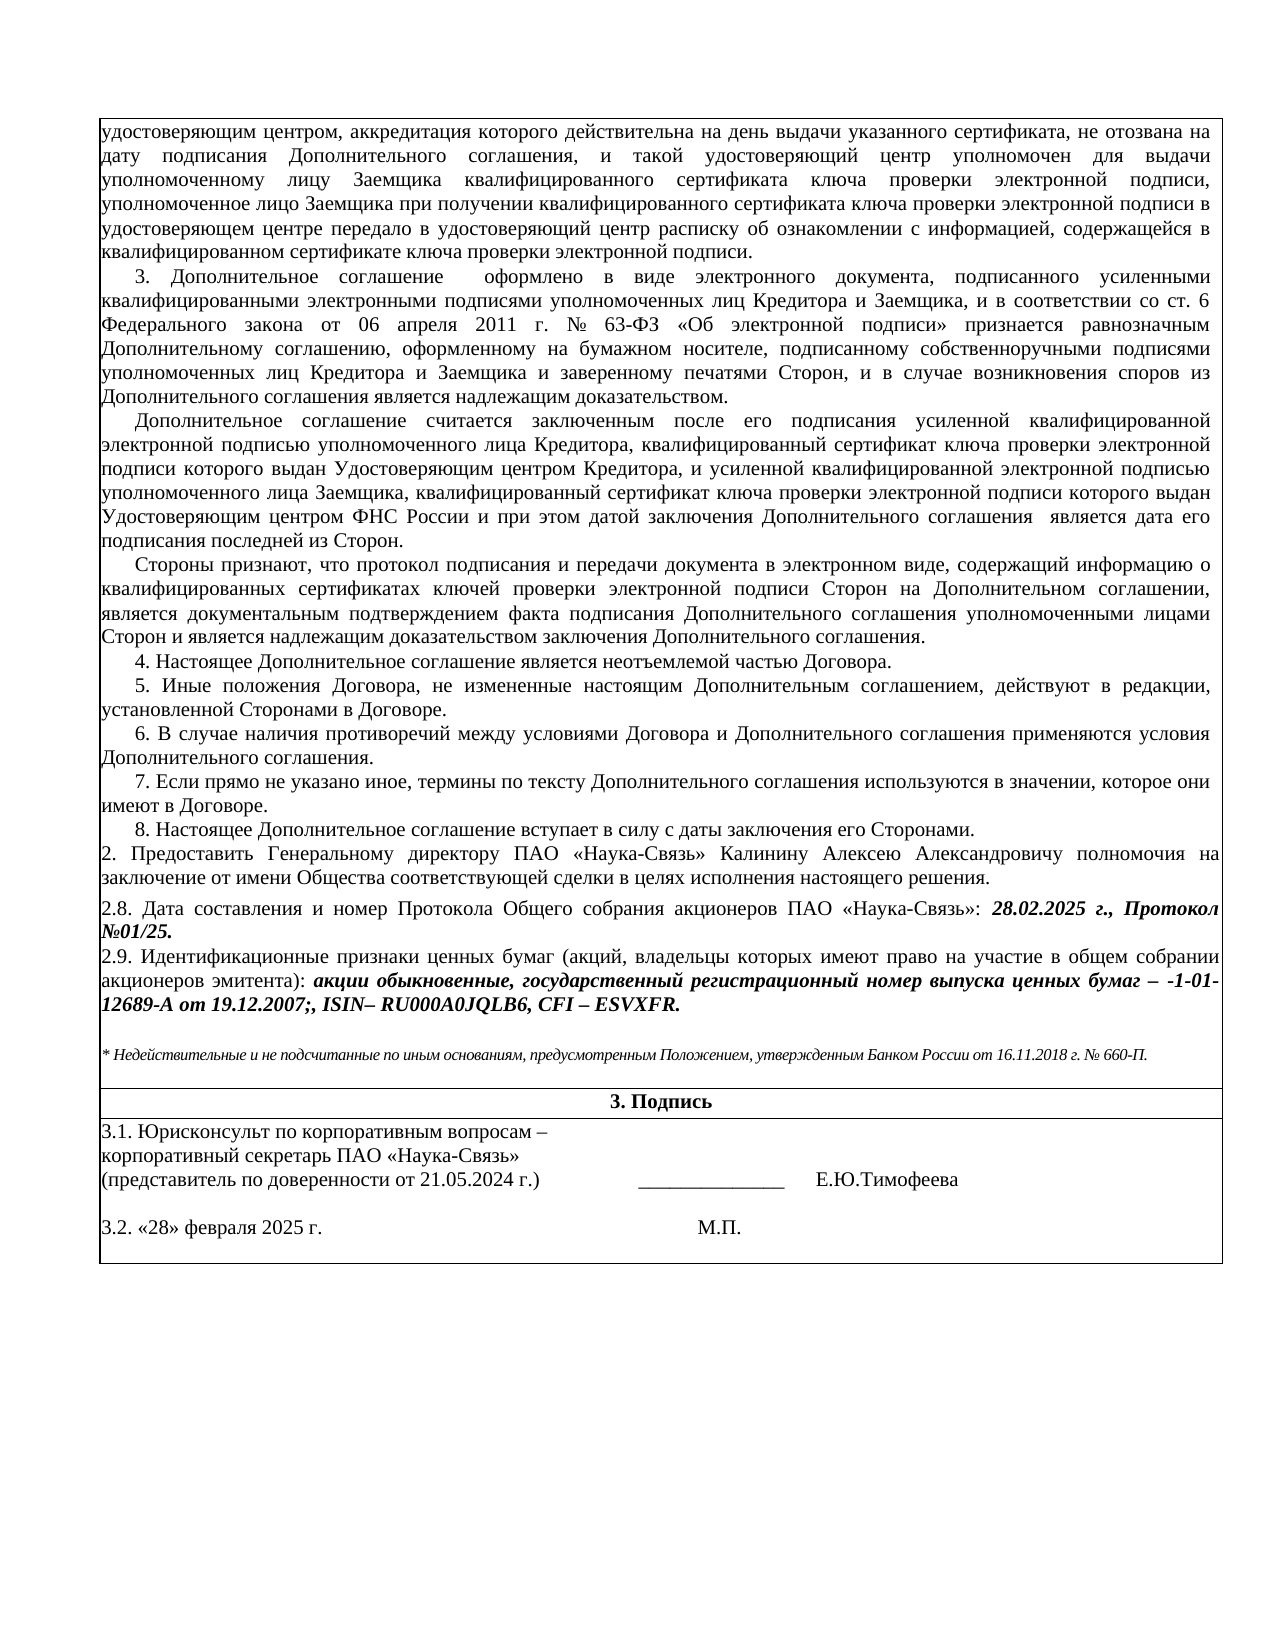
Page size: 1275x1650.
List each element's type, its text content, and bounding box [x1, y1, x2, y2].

table_cell 3.1. Юрисконсульт по корпоративным вопросам – корпоративный секретарь ПАО «Наука-Связь» (представитель по доверенности от 21.05.2024 г.) ______________ Е.Ю.Тимофеева 3.2. «28» февраля 2025 г. М.П. [101, 1119, 1222, 1263]
table_cell 3. Подпись [101, 1089, 1222, 1117]
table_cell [101, 119, 1222, 1088]
